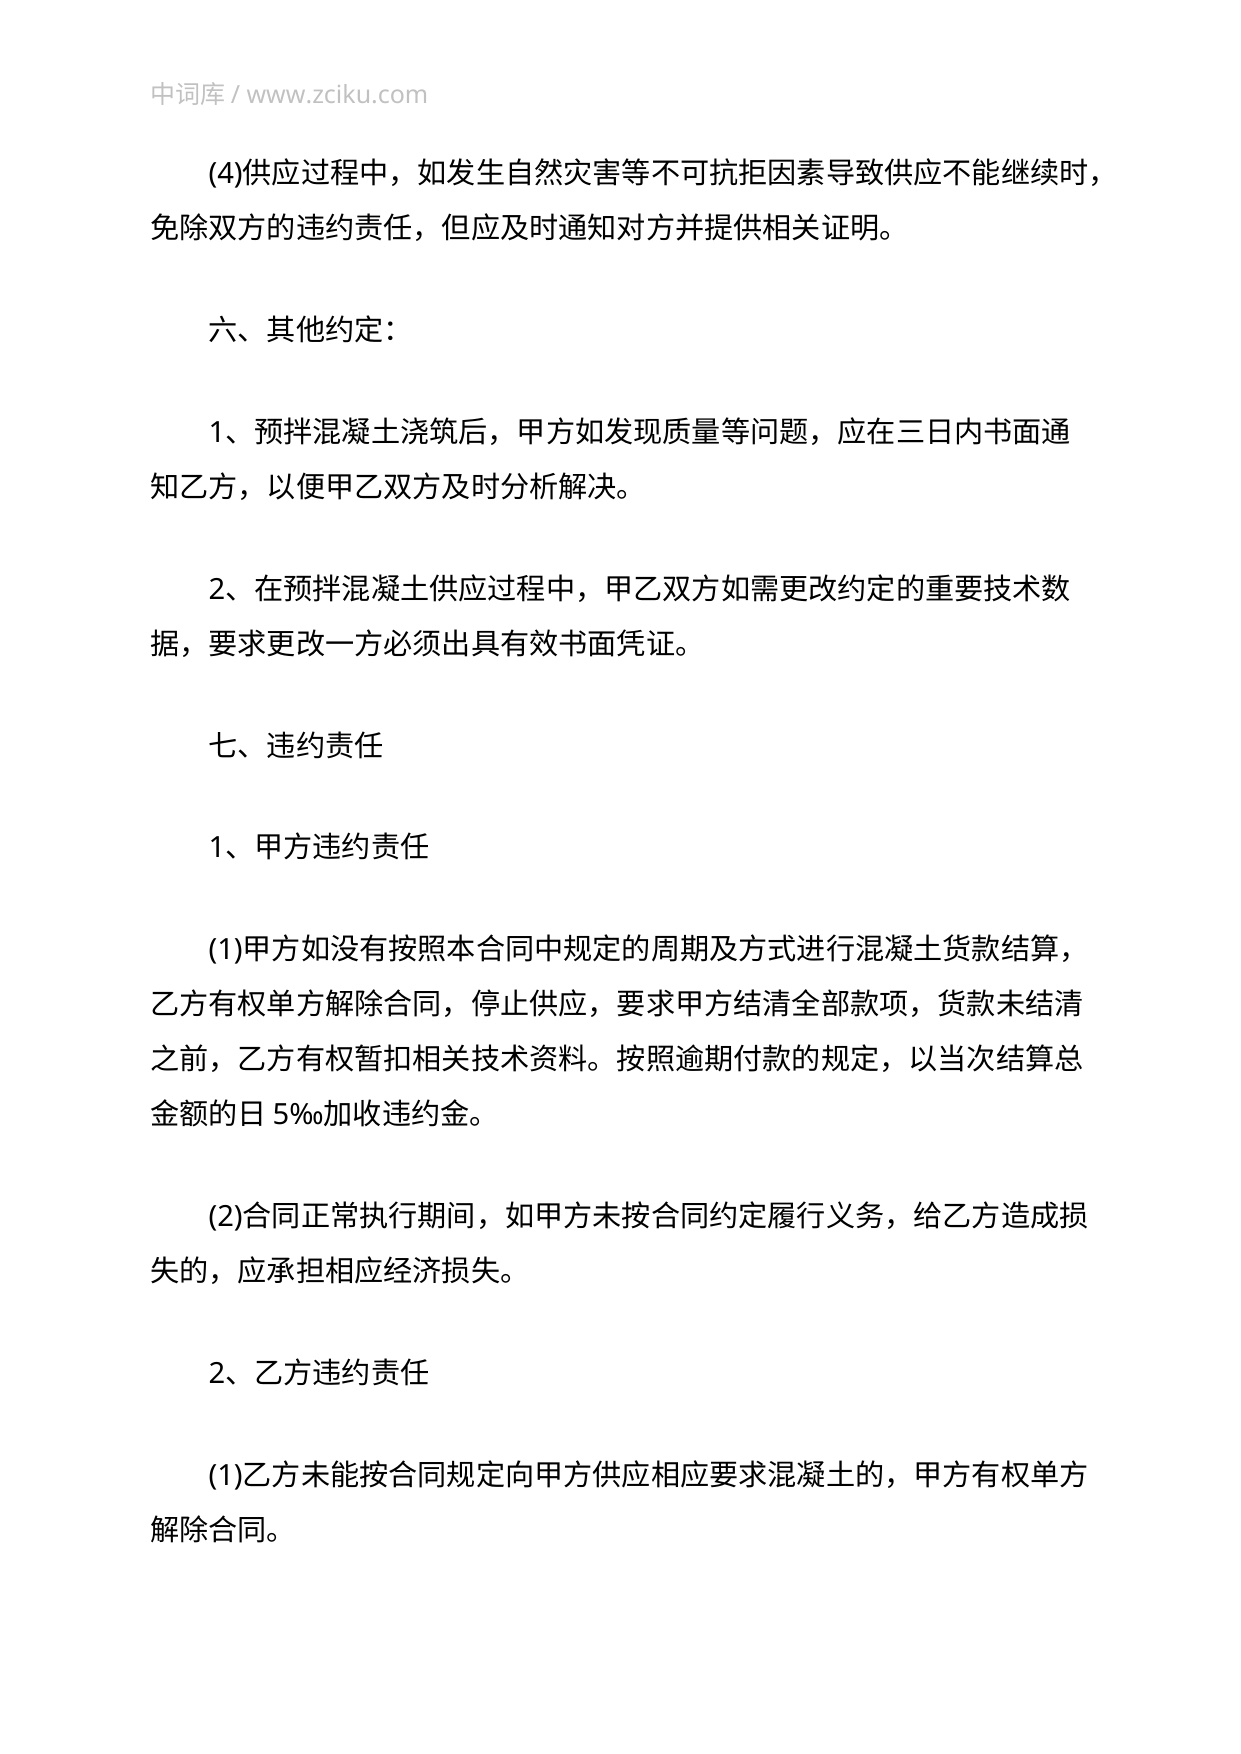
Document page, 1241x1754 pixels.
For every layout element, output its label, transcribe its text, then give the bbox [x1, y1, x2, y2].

text 1、预拌混凝土浇筑后，甲方如发现质量等问题，应在三日内书面通知乙方，以便甲乙双方及时分析解决。 [150, 408, 1090, 506]
text (1)甲方如没有按照本合同中规定的周期及方式进行混凝土货款结算，乙方有权单方解除合同，停止供应，要求甲方结清全部款项，货款未结清之前，乙方有权暂扣相关技术资料。按照逾期付款的规定，以当次结算总金额的日5‰加收违约金。 [150, 926, 1090, 1133]
text 2、在预拌混凝土供应过程中，甲乙双方如需更改约定的重要技术数据，要求更改一方必须出具有效书面凭证。 [150, 565, 1090, 663]
text 六、其他约定： [150, 307, 1090, 349]
text (2)合同正常执行期间，如甲方未按合同约定履行义务，给乙方造成损失的，应承担相应经济损失。 [150, 1193, 1090, 1290]
text 2、乙方违约责任 [150, 1349, 1090, 1392]
text 1、甲方违约责任 [150, 824, 1090, 866]
text 七、违约责任 [150, 722, 1090, 764]
text (1)乙方未能按合同规定向甲方供应相应要求混凝土的，甲方有权单方解除合同。 [150, 1451, 1090, 1549]
text (4)供应过程中，如发生自然灾害等不可抗拒因素导致供应不能继续时，免除双方的违约责任，但应及时通知对方并提供相关证明。 [150, 150, 1090, 247]
